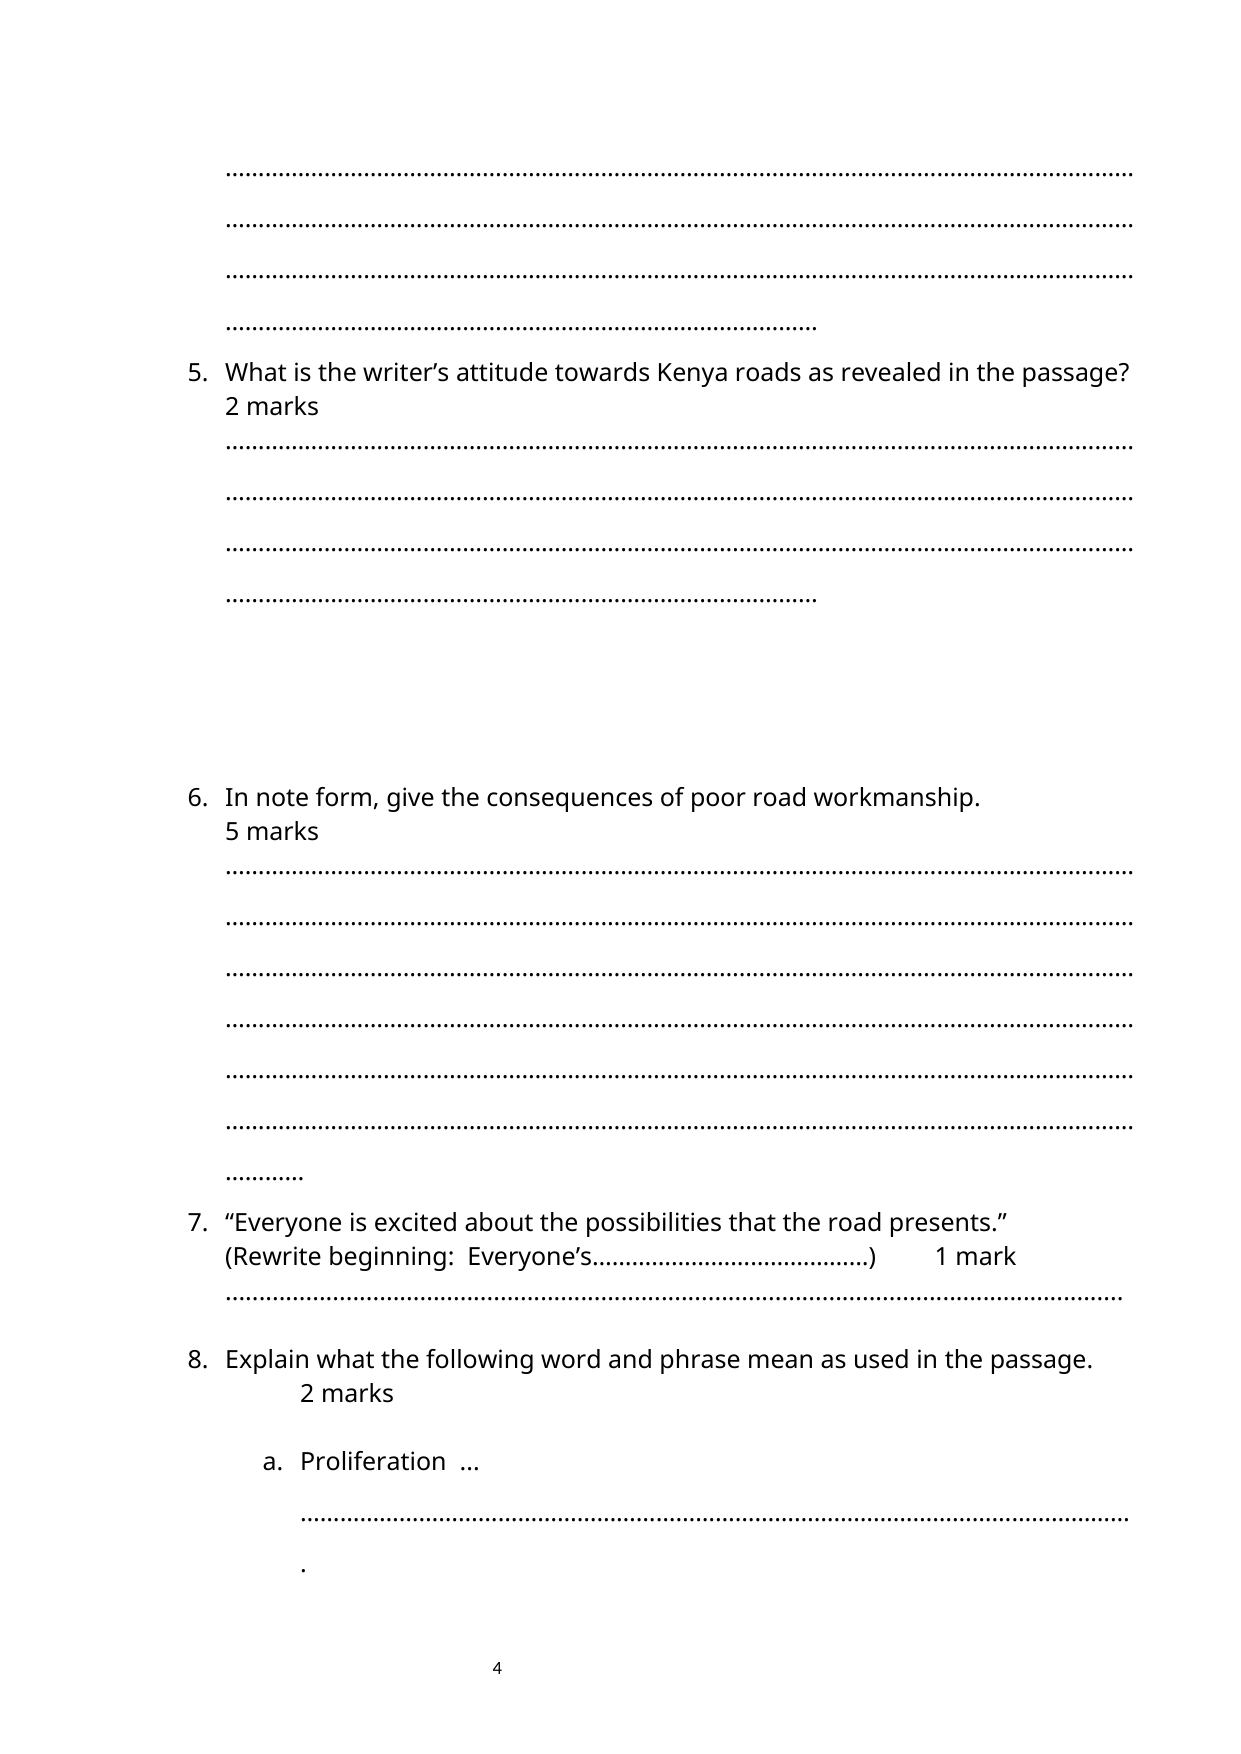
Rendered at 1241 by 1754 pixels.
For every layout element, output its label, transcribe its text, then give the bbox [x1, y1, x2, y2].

list Proliferation ...………………………………………………………………………………………………………………. [262, 1443, 1135, 1579]
list (Rewrite beginning: Everyone’s……………………………………) 1 mark [225, 1239, 1135, 1273]
list “Everyone is excited about the possibilities that the road presents.” [187, 1205, 1135, 1239]
list ...................................................................................................................................... [225, 1273, 1135, 1307]
list ………………………………………………………………………………………………………………………………………………………………………………………………………………………………………………………………………………………………………………………………………………………………………………………………………………………………………………………………………………………………………………………………………………………………………………………………………………………………………………………………………………………………………………………………………………………………………… [225, 848, 1135, 1188]
list What is the writer’s attitude towards Kenya roads as revealed in the passage? 2 marks [187, 354, 1135, 422]
list In note form, give the consequences of poor road workmanship. 5 marks [187, 779, 1135, 848]
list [225, 150, 1135, 337]
list Explain what the following word and phrase mean as used in the passage. 2 marks [187, 1341, 1135, 1409]
